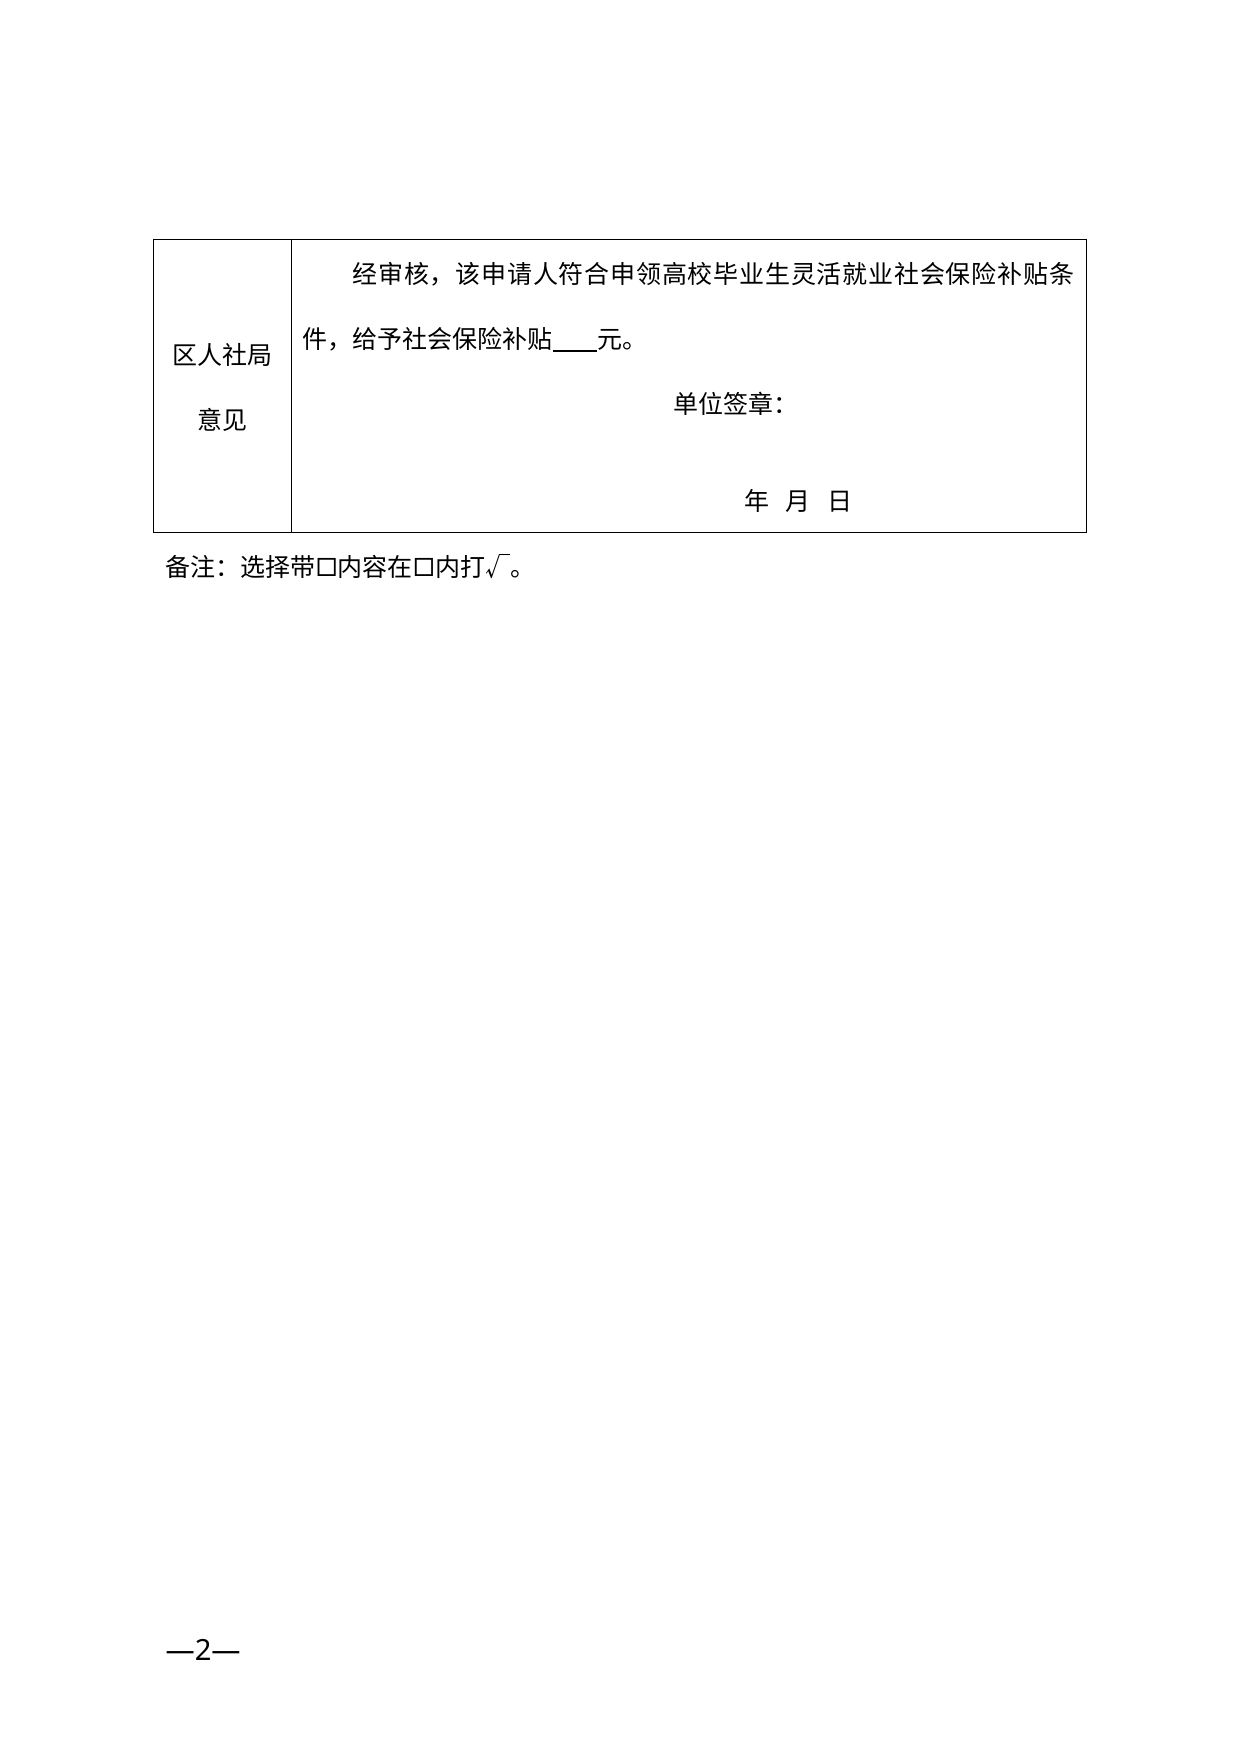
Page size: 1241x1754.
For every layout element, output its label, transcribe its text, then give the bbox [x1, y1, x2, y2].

table_cell 经审核，该申请人符合申领高校毕业生灵活就业社会保险补贴条件，给予社会保险补贴 元。 单位签章： 年 月 日 [292, 240, 1086, 532]
text 备注：选择带内容在内打√。 [165, 533, 1075, 598]
table_cell 区人社局意见 [154, 240, 291, 532]
